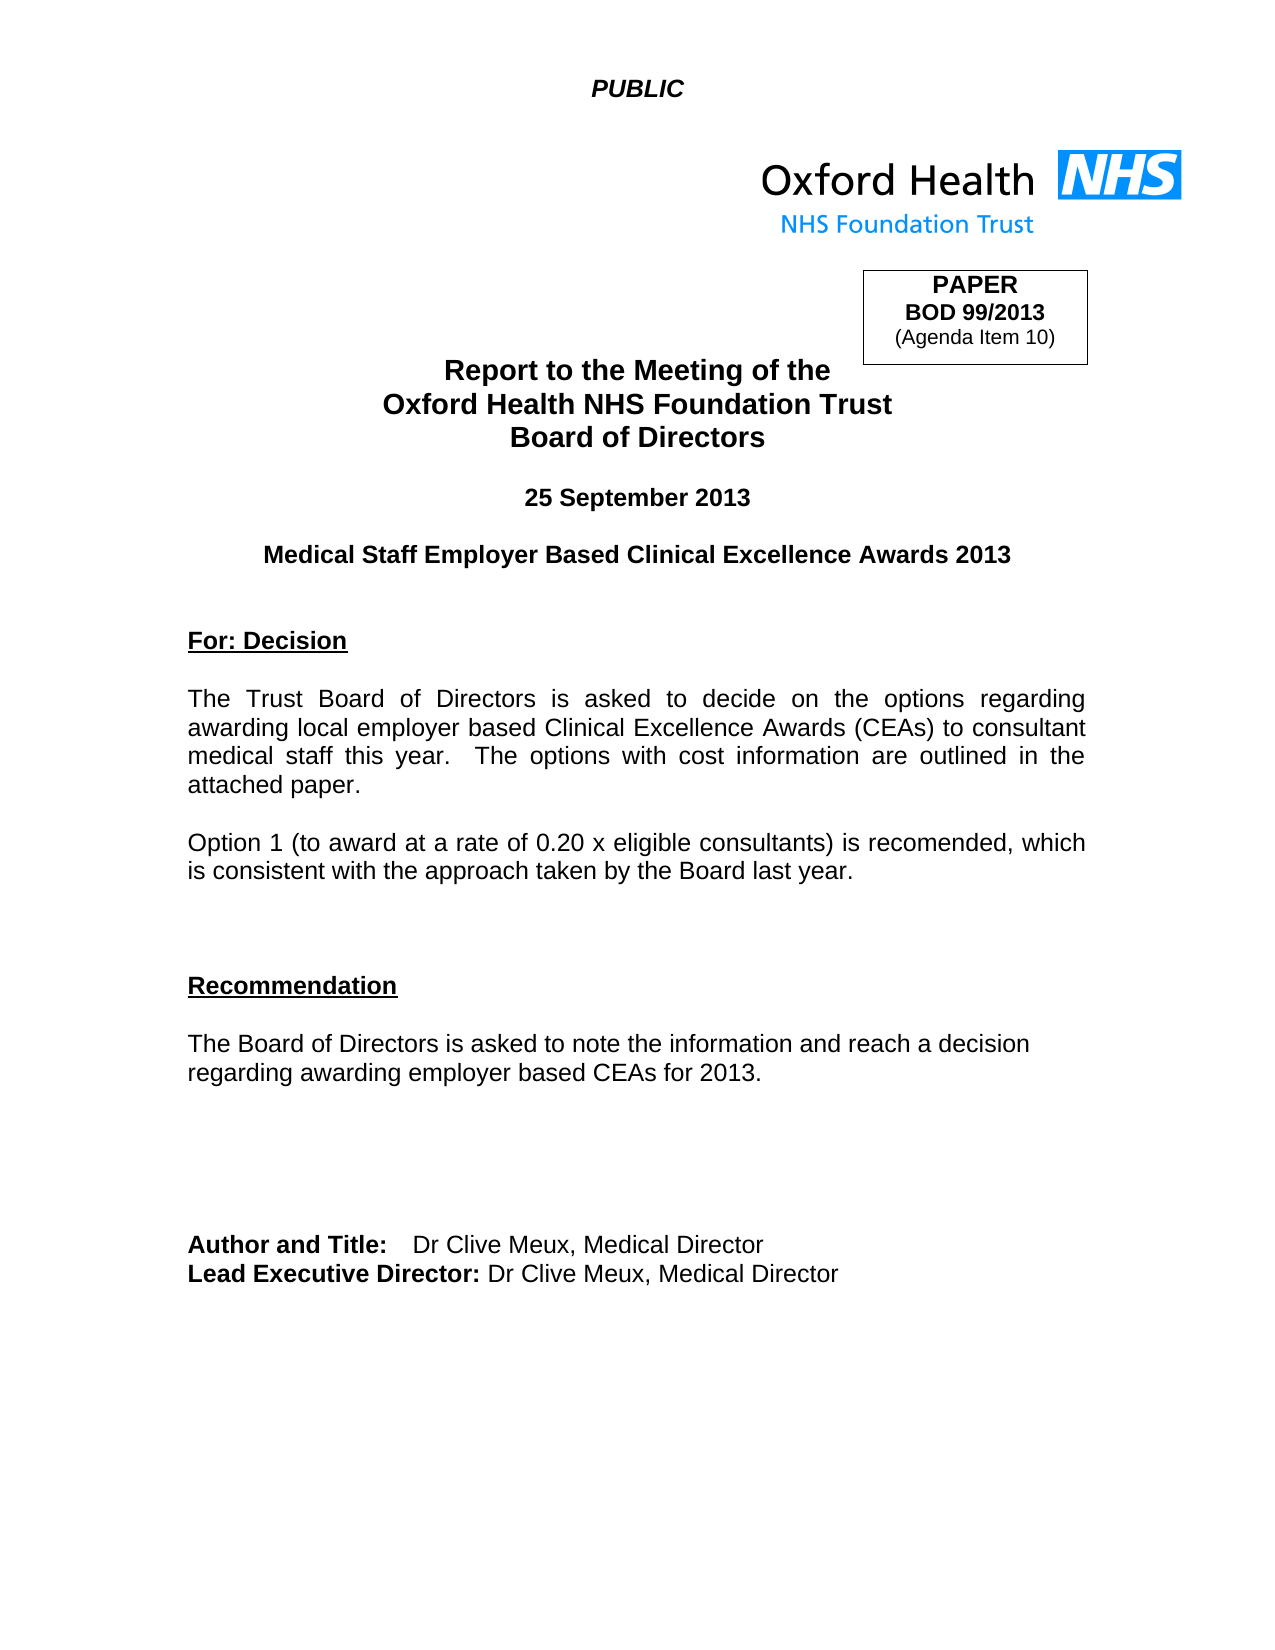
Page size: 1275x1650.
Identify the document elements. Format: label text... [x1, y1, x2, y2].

text Author and Title: Dr Clive Meux, Medical Director [187, 1230, 1087, 1259]
picture [762, 150, 1182, 233]
text The Board of Directors is asked to note the information and reach a decision regarding awarding employer based CEAs for 2013. [187, 1029, 1087, 1086]
subtitle Board of Directors [187, 420, 1087, 454]
text 25 September 2013 [187, 482, 1087, 511]
subtitle Oxford Health NHS Foundation Trust [187, 387, 1087, 420]
text Option 1 (to award at a rate of 0.20 x eligible consultants) is recomended, which is consistent with the approach taken by the Board last year. [187, 827, 1087, 885]
text Medical Staff Employer Based Clinical Excellence Awards 2013 [187, 540, 1087, 569]
text Lead Executive Director: Dr Clive Meux, Medical Director [187, 1259, 1087, 1287]
text For: Decision [187, 626, 1087, 655]
subtitle Report to the Meeting of the [187, 353, 1087, 387]
text Recommendation [187, 971, 1087, 1000]
text The Trust Board of Directors is asked to decide on the options regarding awarding local employer based Clinical Excellence Awards (CEAs) to consultant medical staff this year. The options with cost information are outlined in the attached paper. [187, 684, 1087, 799]
